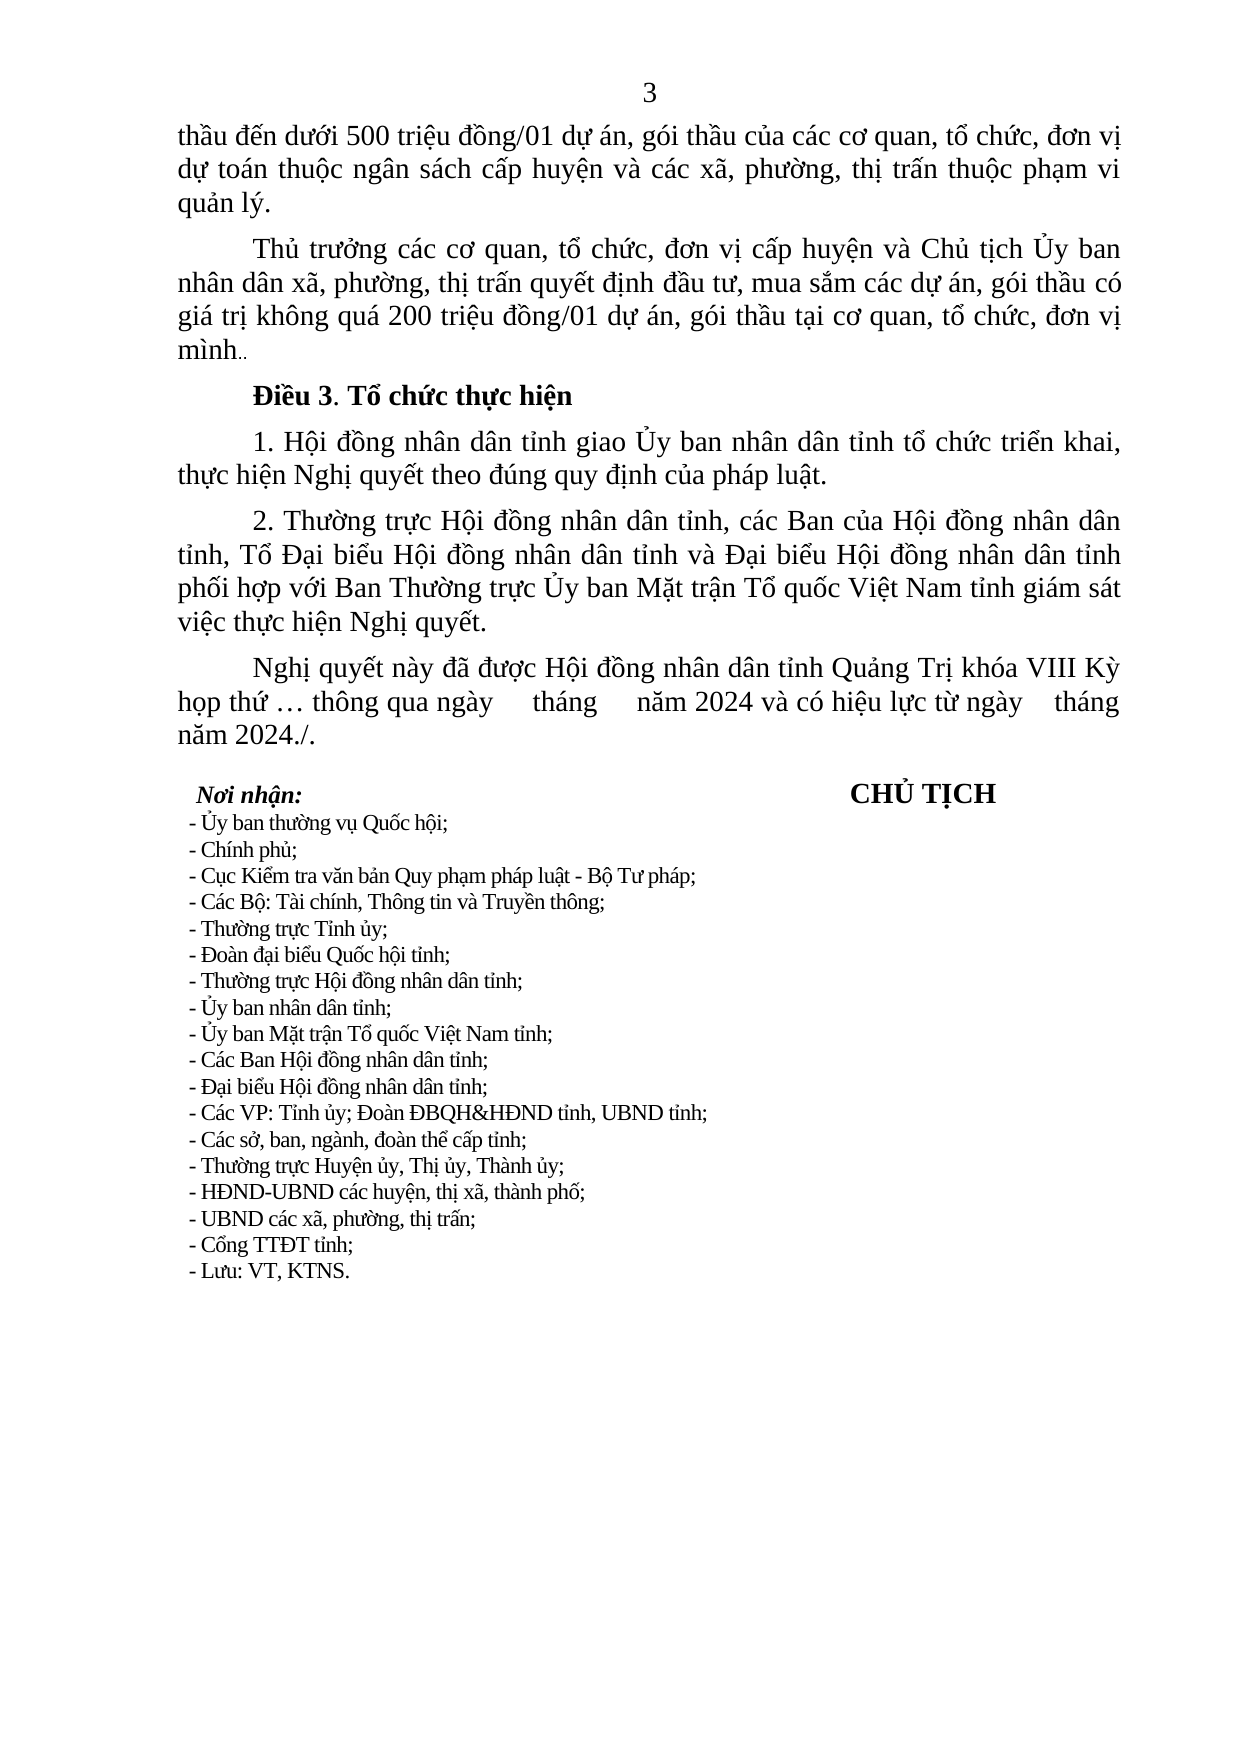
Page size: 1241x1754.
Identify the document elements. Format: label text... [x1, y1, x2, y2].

text 2. Thường trực Hội đồng nhân dân tỉnh, các Ban của Hội đồng nhân dân tỉnh, Tổ Đại biểu Hội đồng nhân dân tỉnh và Đại biểu Hội đồng nhân dân tỉnh phối hợp với Ban Thường trực Ủy ban Mặt trận Tổ quốc Việt Nam tỉnh giám sát việc thực hiện Nghị quyết. [177, 503, 1122, 638]
text Thủ trưởng các cơ quan, tổ chức, đơn vị cấp huyện và Chủ tịch Ủy ban nhân dân xã, phường, thị trấn quyết định đầu tư, mua sắm các dự án, gói thầu có giá trị không quá 200 triệu đồng/01 dự án, gói thầu tại cơ quan, tổ chức, đơn vị mình.. [177, 231, 1122, 365]
table_header CHỦ TỊCH [724, 776, 1122, 1284]
text 1. Hội đồng nhân dân tỉnh giao Ủy ban nhân dân tỉnh tổ chức triển khai, thực hiện Nghị quyết theo đúng quy định của pháp luật. [177, 424, 1122, 491]
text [177, 118, 1122, 219]
text Điều 3. Tổ chức thực hiện [177, 378, 1122, 411]
table_header Nơi nhận: - Ủy ban thường vụ Quốc hội; - Chính phủ; - Cục Kiểm tra văn bản Quy phạm pháp luật - Bộ Tư pháp; - Các Bộ: Tài chính, Thông tin và Truyền thông; - Thường trực Tỉnh ủy; - Đoàn đại biểu Quốc hội tỉnh; - Thường trực Hội đồng nhân dân tỉnh; - Ủy ban nhân dân tỉnh; - Ủy ban Mặt trận Tổ quốc Việt Nam tỉnh; - Các Ban Hội đồng nhân dân tỉnh; - Đại biểu Hội đồng nhân dân tỉnh; - Các VP: Tỉnh ủy; Đoàn ĐBQH&HĐND tỉnh, UBND tỉnh; - Các sở, ban, ngành, đoàn thể cấp tỉnh; - Thường trực Huyện ủy, Thị ủy, Thành ủy; - HĐND-UBND các huyện, thị xã, thành phố; - UBND các xã, phường, thị trấn; - Cổng TTĐT tỉnh; - Lưu: VT, KTNS. [177, 776, 723, 1284]
text Nghị quyết này đã được Hội đồng nhân dân tỉnh Quảng Trị khóa VIII Kỳ họp thứ … thông qua ngày tháng năm 2024 và có hiệu lực từ ngày tháng năm 2024./. [177, 650, 1122, 751]
